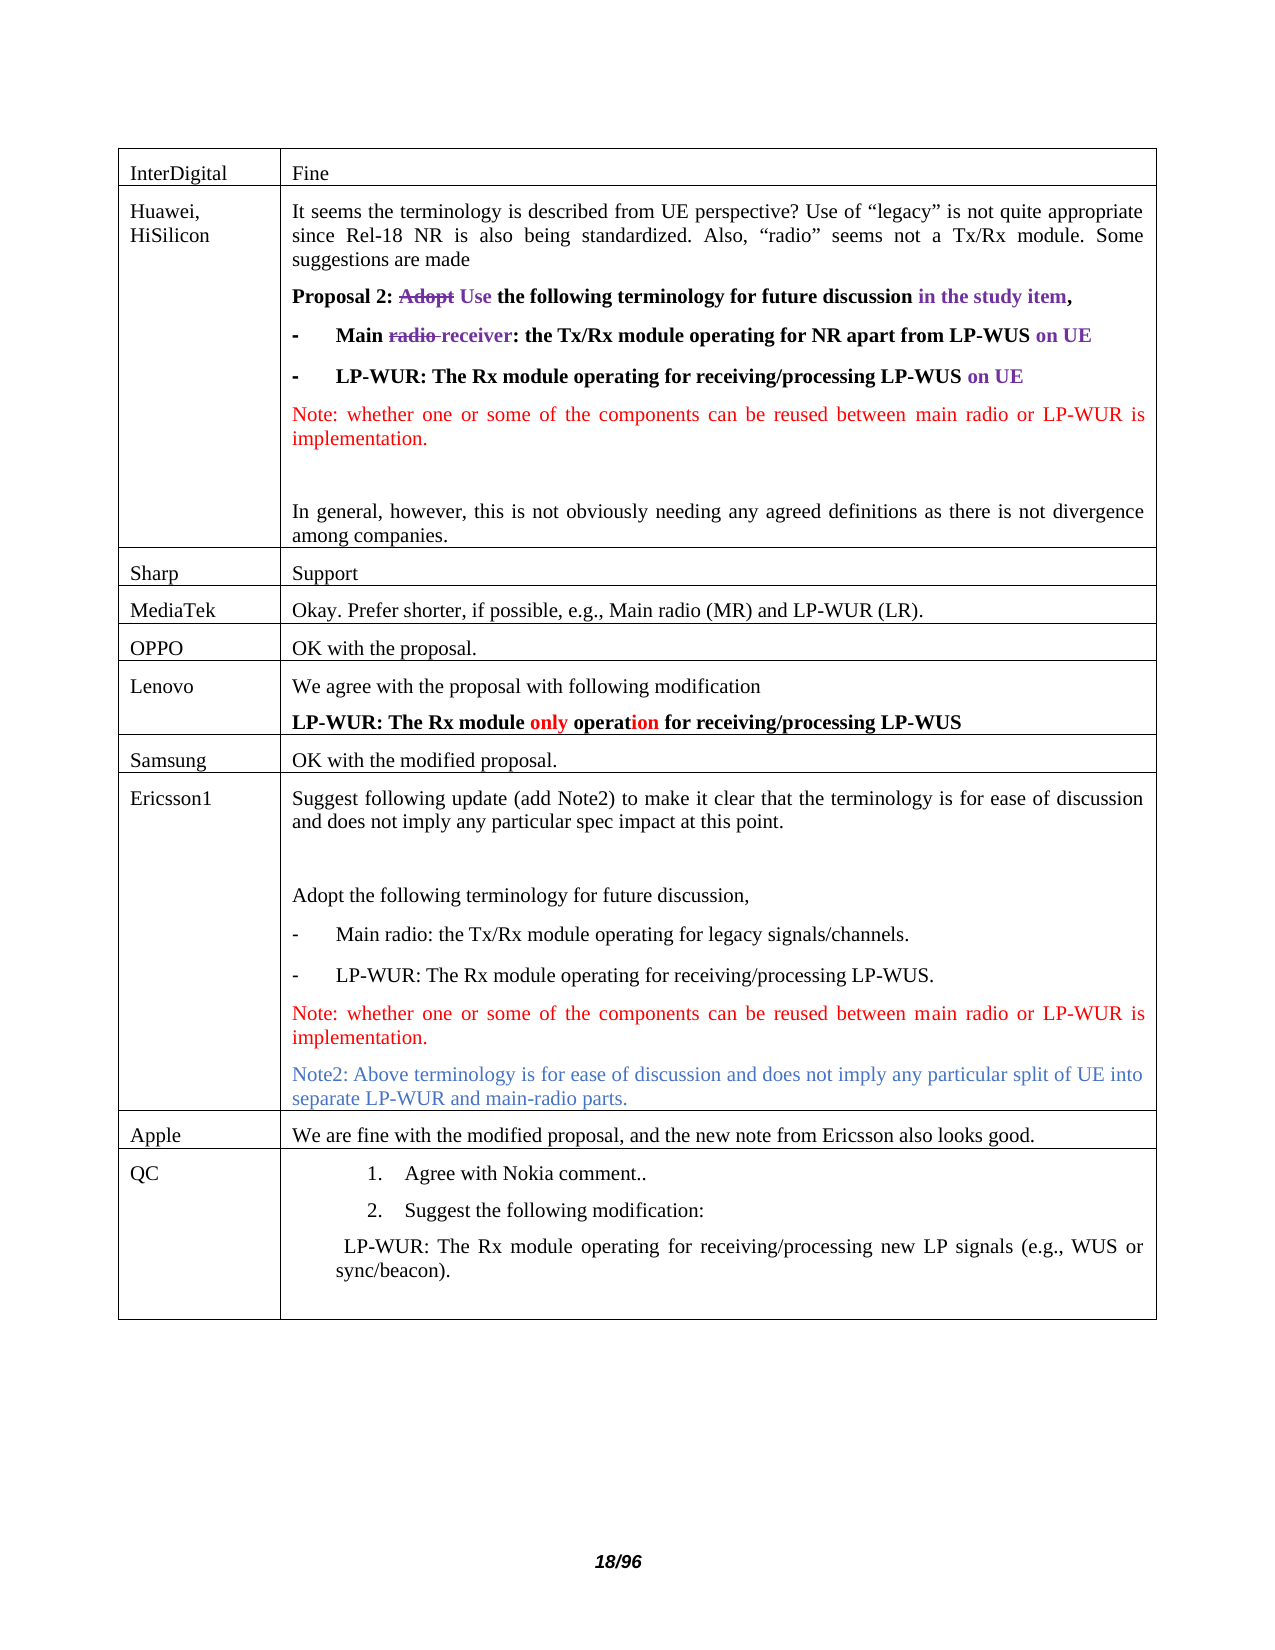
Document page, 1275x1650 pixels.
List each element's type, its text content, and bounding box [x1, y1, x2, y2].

table_cell OPPO [119, 624, 280, 660]
table_cell Support [281, 548, 1156, 585]
table_cell Okay. Prefer shorter, if possible, e.g., Main radio (MR) and LP-WUR (LR). [281, 586, 1156, 622]
table_cell Apple [119, 1111, 280, 1147]
table_cell MediaTek [119, 586, 280, 622]
table_cell OK with the proposal. [281, 624, 1156, 660]
table_cell QC [119, 1149, 280, 1319]
table_cell Fine [281, 149, 1156, 185]
table_cell InterDigital [119, 149, 280, 185]
table_cell Ericsson1 [119, 773, 280, 1110]
table_cell We agree with the proposal with following modification LP-WUR: The Rx module only operation for receiving/processing LP-WUS [281, 661, 1156, 734]
table_cell It seems the terminology is described from UE perspective? Use of “legacy” is not quite appropriate since Rel-18 NR is also being standardized. Also, “radio” seems not a Tx/Rx module. Some suggestions are made Proposal 14: Adopt Use the following terminology for future discussion in the study item, Main radio receiver: the Tx/Rx module operating for NR apart from LP-WUS on UE LP-WUR: The Rx module operating for receiving/processing LP-WUS on UE Note: whether one or some of the components can be reused between main radio or LP-WUR is implementation. In general, however, this is not obviously needing any agreed definitions as there is not divergence among companies. [281, 186, 1156, 547]
table_cell Huawei, HiSilicon [119, 186, 280, 547]
table_cell We are fine with the modified proposal, and the new note from Ericsson also looks good. [281, 1111, 1156, 1147]
table_cell Agree with Nokia comment.. Suggest the following modification: LP-WUR: The Rx module operating for receiving/processing new LP signals (e.g., WUS or sync/beacon). [281, 1149, 1156, 1319]
table_cell Lenovo [119, 661, 280, 734]
table_cell Sharp [119, 548, 280, 585]
table_cell Samsung [119, 735, 280, 772]
table_cell OK with the modified proposal. [281, 735, 1156, 772]
table_cell Suggest following update (add Note2) to make it clear that the terminology is for ease of discussion and does not imply any particular spec impact at this point. Adopt the following terminology for future discussion, Main radio: the Tx/Rx module operating for legacy signals/channels. LP-WUR: The Rx module operating for receiving/processing LP-WUS. Note: whether one or some of the components can be reused between main radio or LP-WUR is implementation. Note2: Above terminology is for ease of discussion and does not imply any particular split of UE into separate LP-WUR and main-radio parts. [281, 773, 1156, 1110]
